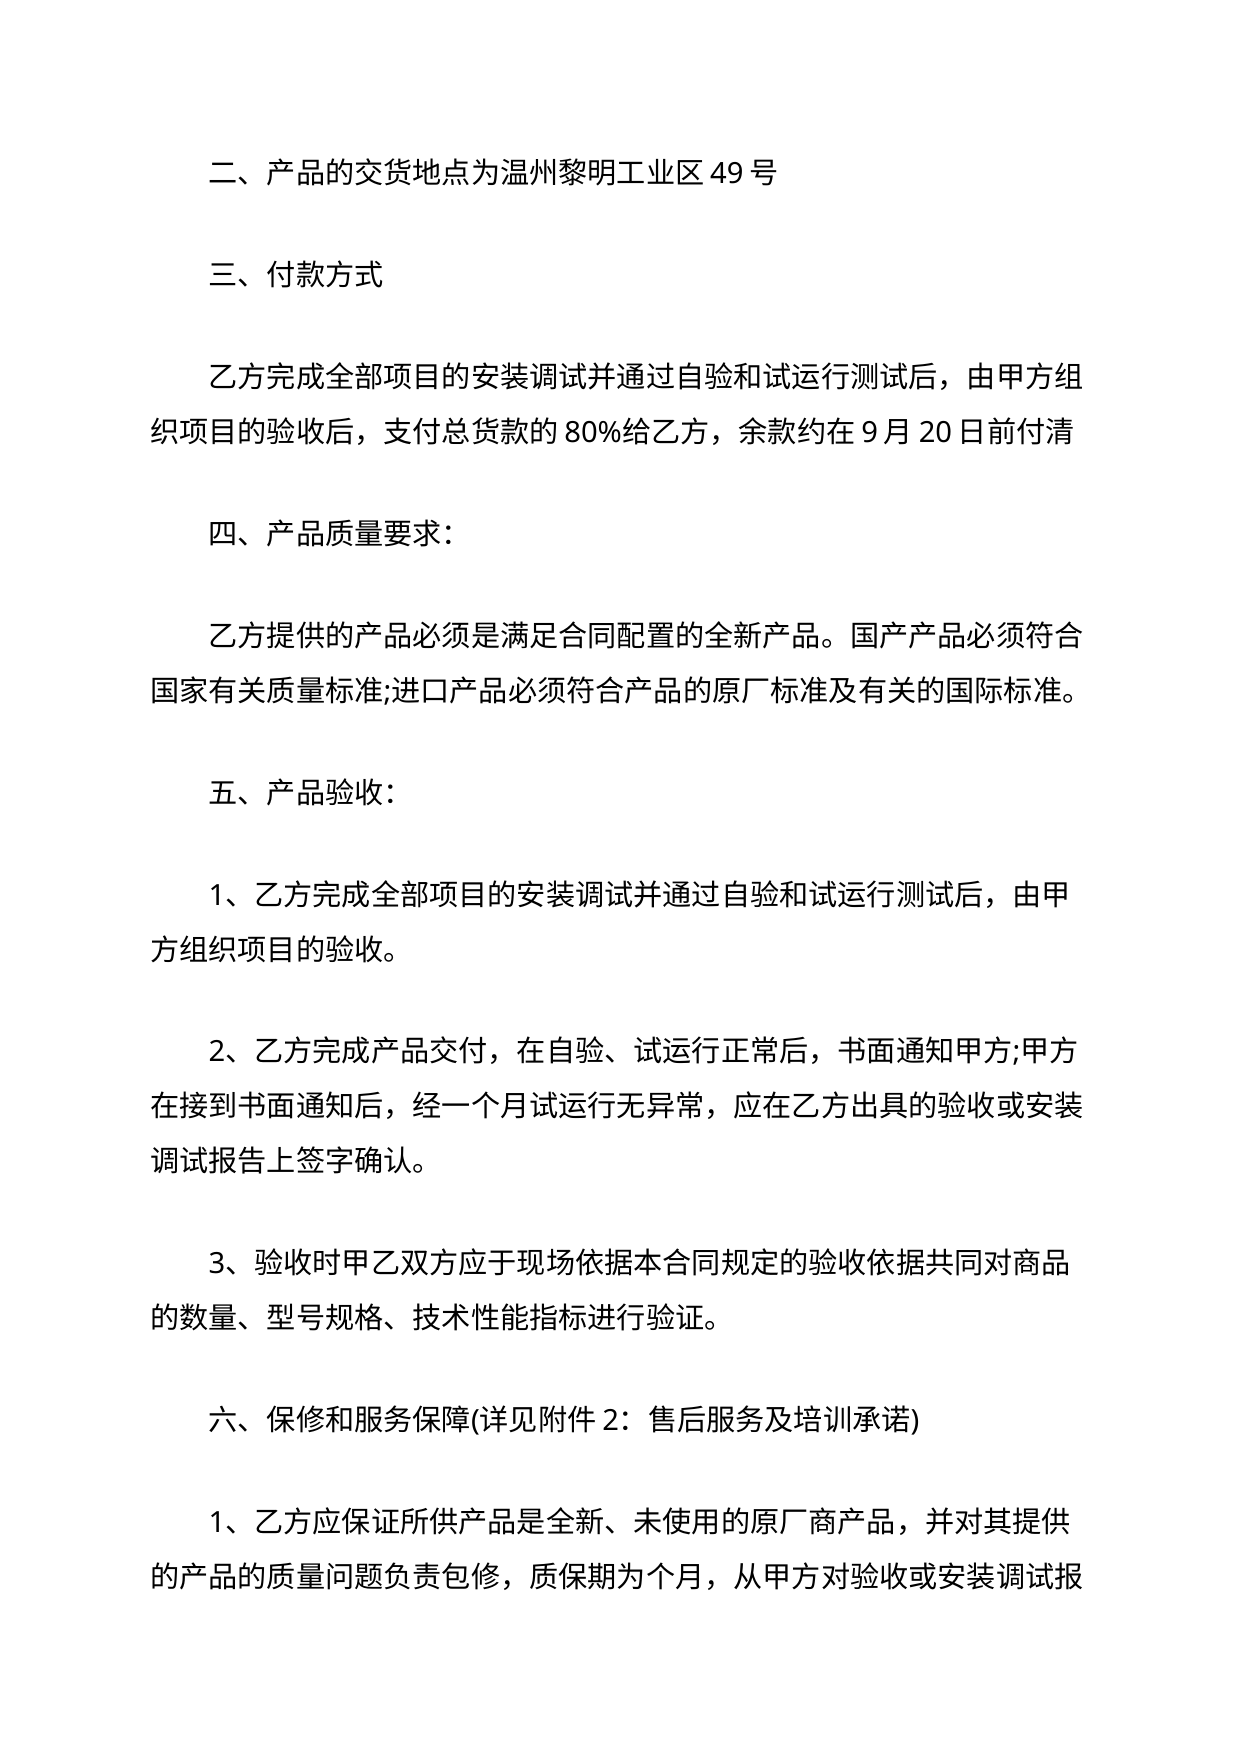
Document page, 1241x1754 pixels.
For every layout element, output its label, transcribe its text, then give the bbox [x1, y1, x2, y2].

text 2、乙方完成产品交付，在自验、试运行正常后，书面通知甲方;甲方在接到书面通知后，经一个月试运行无异常，应在乙方出具的验收或安装调试报告上签字确认。 [150, 1028, 1090, 1180]
text 二、产品的交货地点为温州黎明工业区49号 [150, 150, 1090, 192]
text 1、乙方完成全部项目的安装调试并通过自验和试运行测试后，由甲方组织项目的验收。 [150, 871, 1090, 968]
text 乙方提供的产品必须是满足合同配置的全新产品。国产产品必须符合国家有关质量标准;进口产品必须符合产品的原厂标准及有关的国际标准。 [150, 612, 1090, 710]
text 四、产品质量要求： [150, 511, 1090, 553]
text 五、产品验收： [150, 769, 1090, 812]
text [150, 1498, 1090, 1596]
text 乙方完成全部项目的安装调试并通过自验和试运行测试后，由甲方组织项目的验收后，支付总货款的80%给乙方，余款约在9月20日前付清 [150, 354, 1090, 451]
text 三、付款方式 [150, 252, 1090, 294]
text 3、验收时甲乙双方应于现场依据本合同规定的验收依据共同对商品的数量、型号规格、技术性能指标进行验证。 [150, 1239, 1090, 1337]
text 六、保修和服务保障(详见附件2：售后服务及培训承诺) [150, 1396, 1090, 1439]
